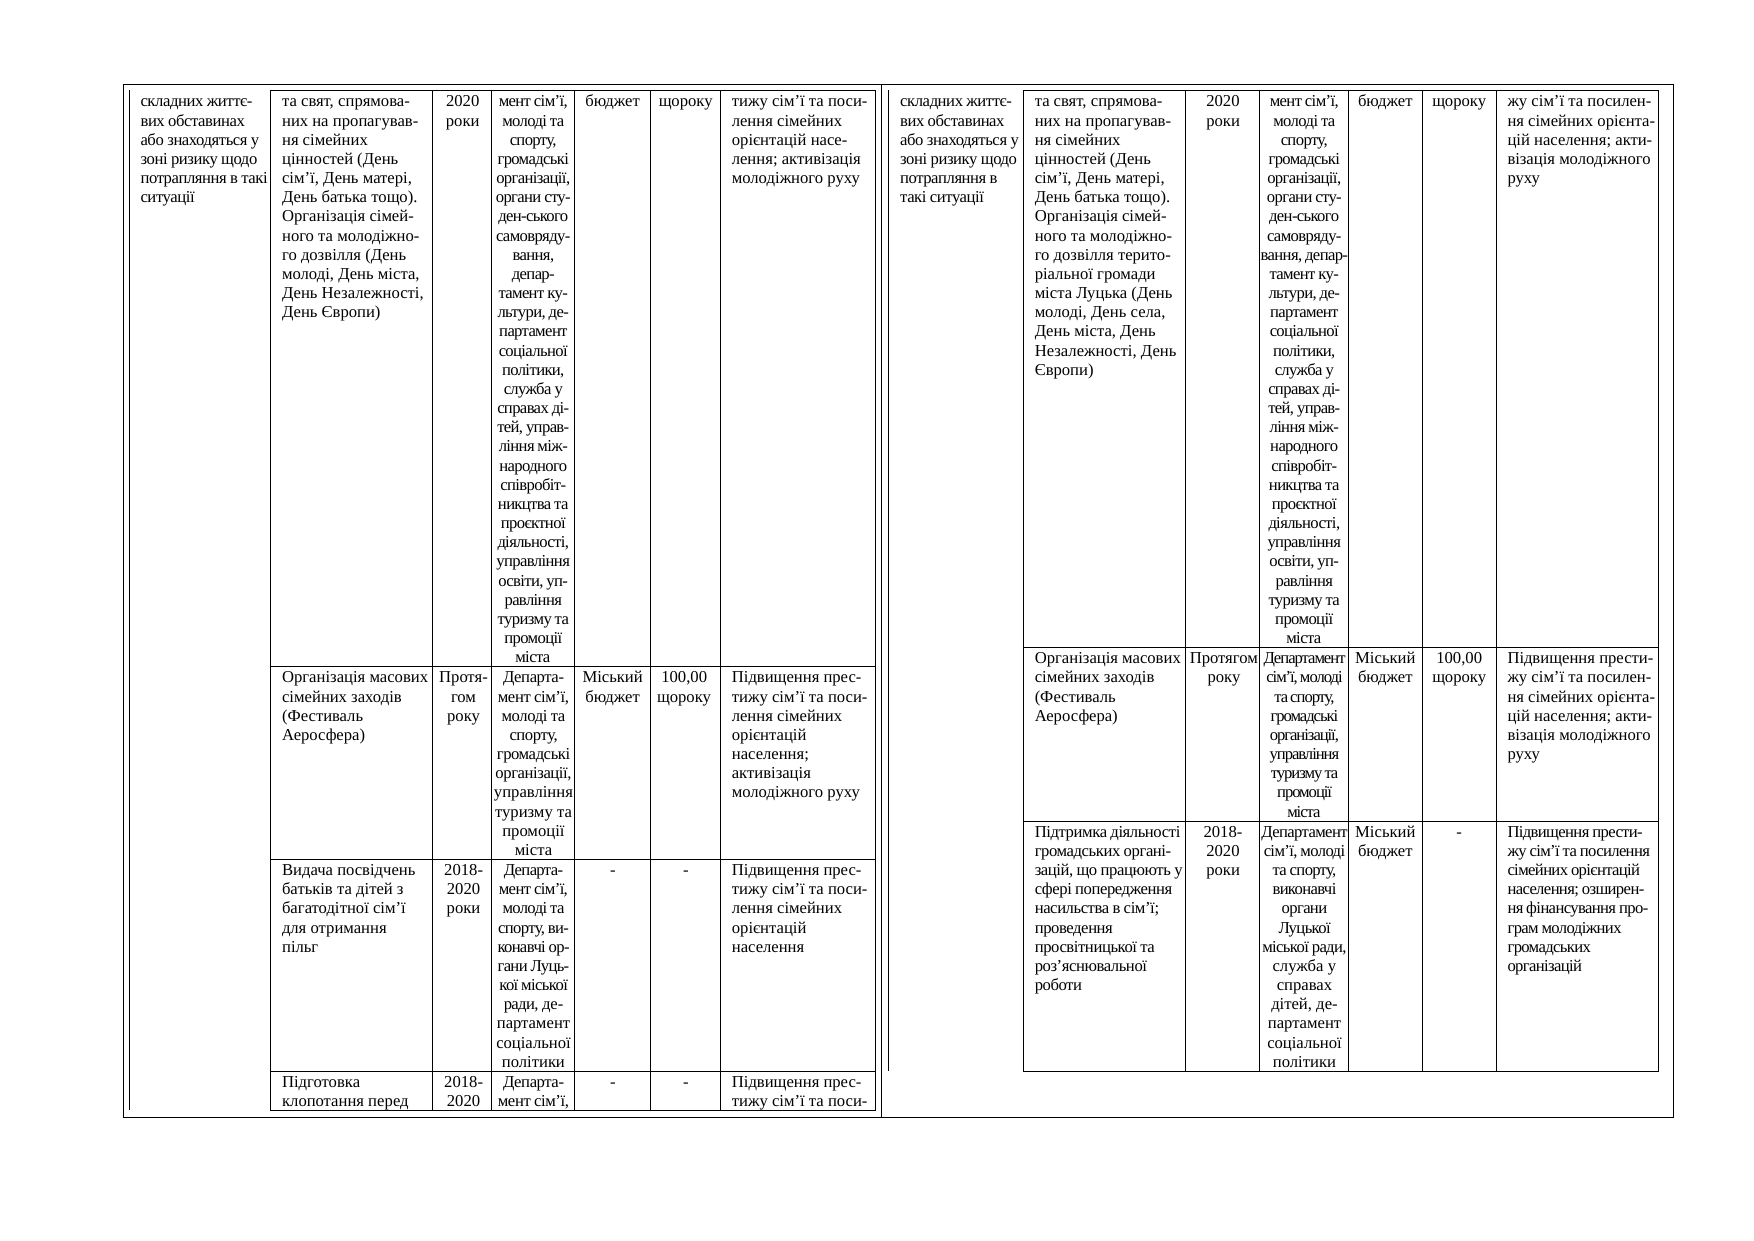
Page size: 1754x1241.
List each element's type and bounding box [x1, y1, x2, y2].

table_cell [124, 85, 881, 1117]
table_cell [882, 85, 1673, 1117]
